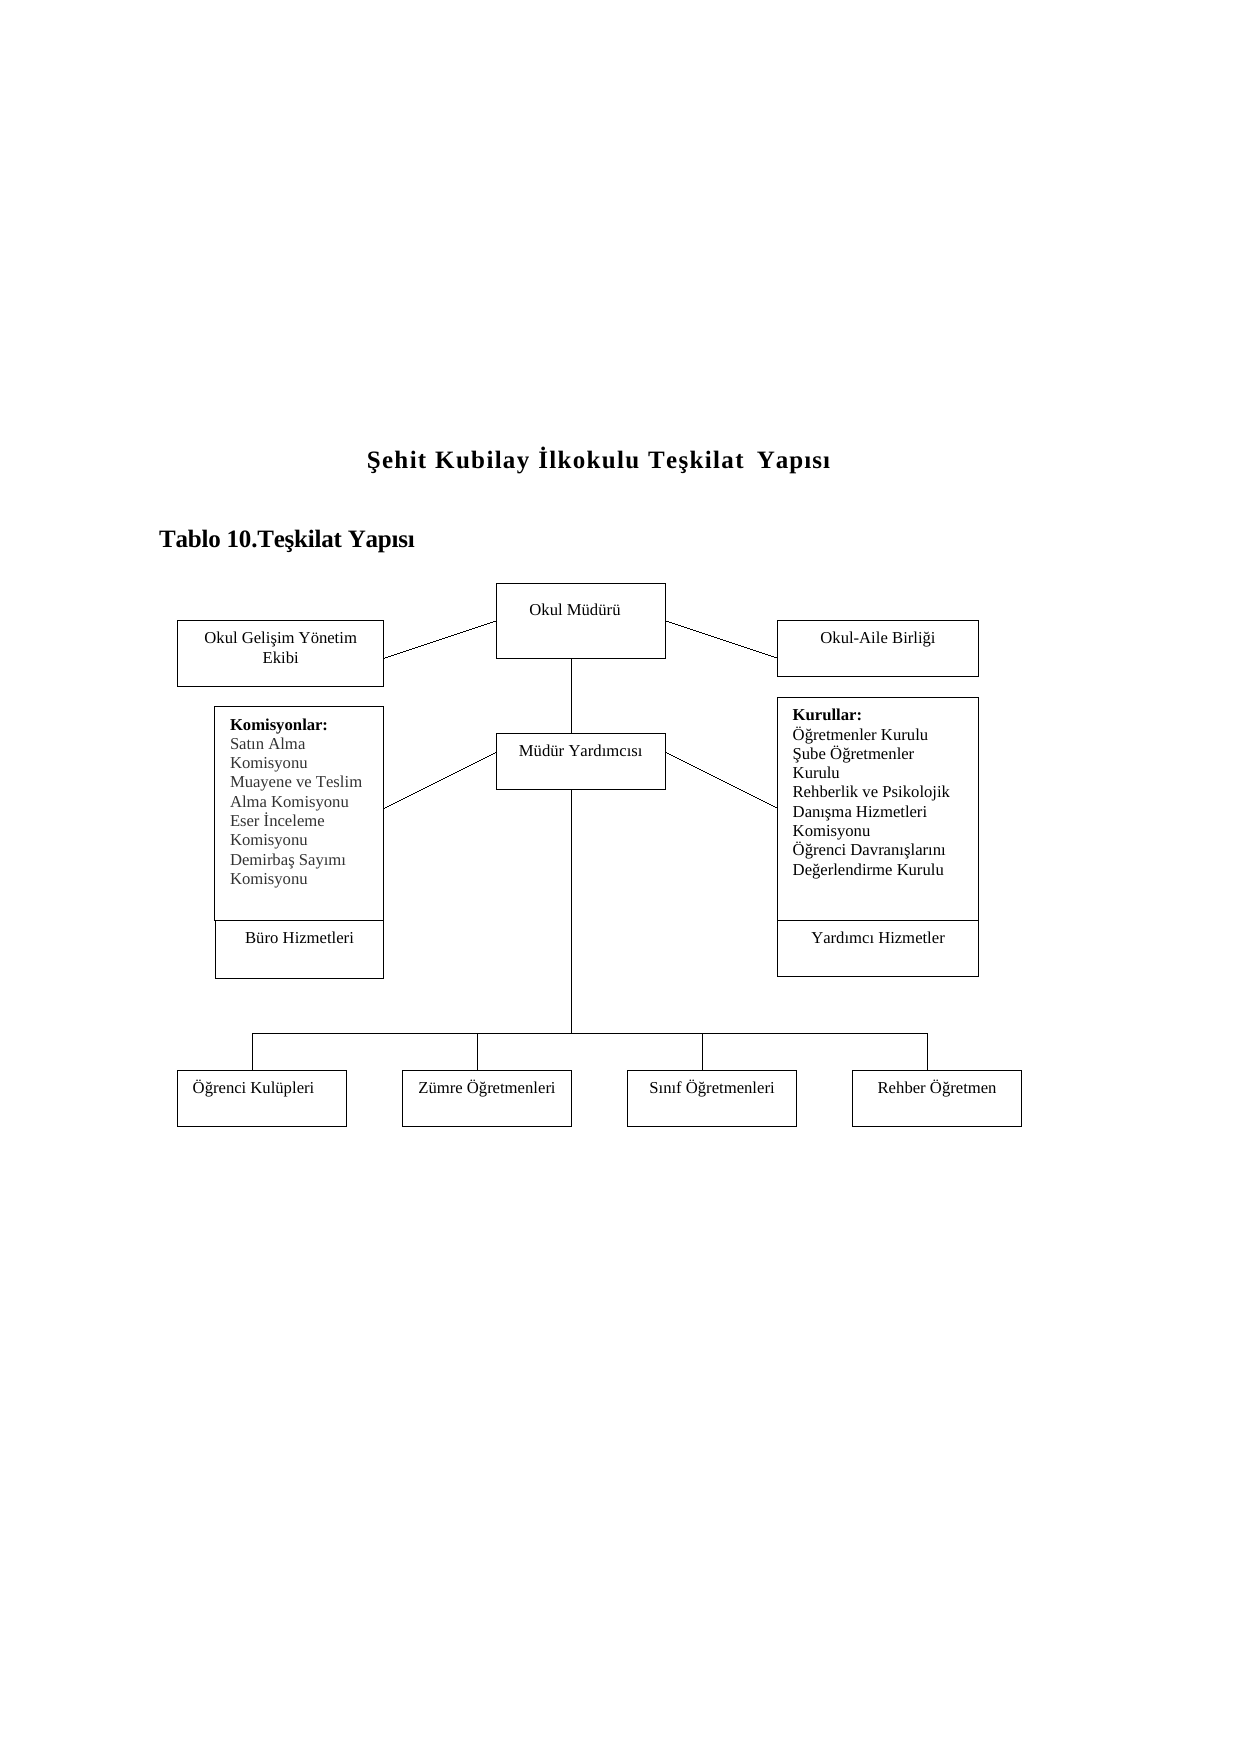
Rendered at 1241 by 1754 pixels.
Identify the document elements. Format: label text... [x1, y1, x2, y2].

text Tablo 10.Teşkilat Yapısı [159, 524, 1151, 553]
text Şehit Kubilay İlkokulu Teşkilat Yapısı [71, 445, 1151, 474]
